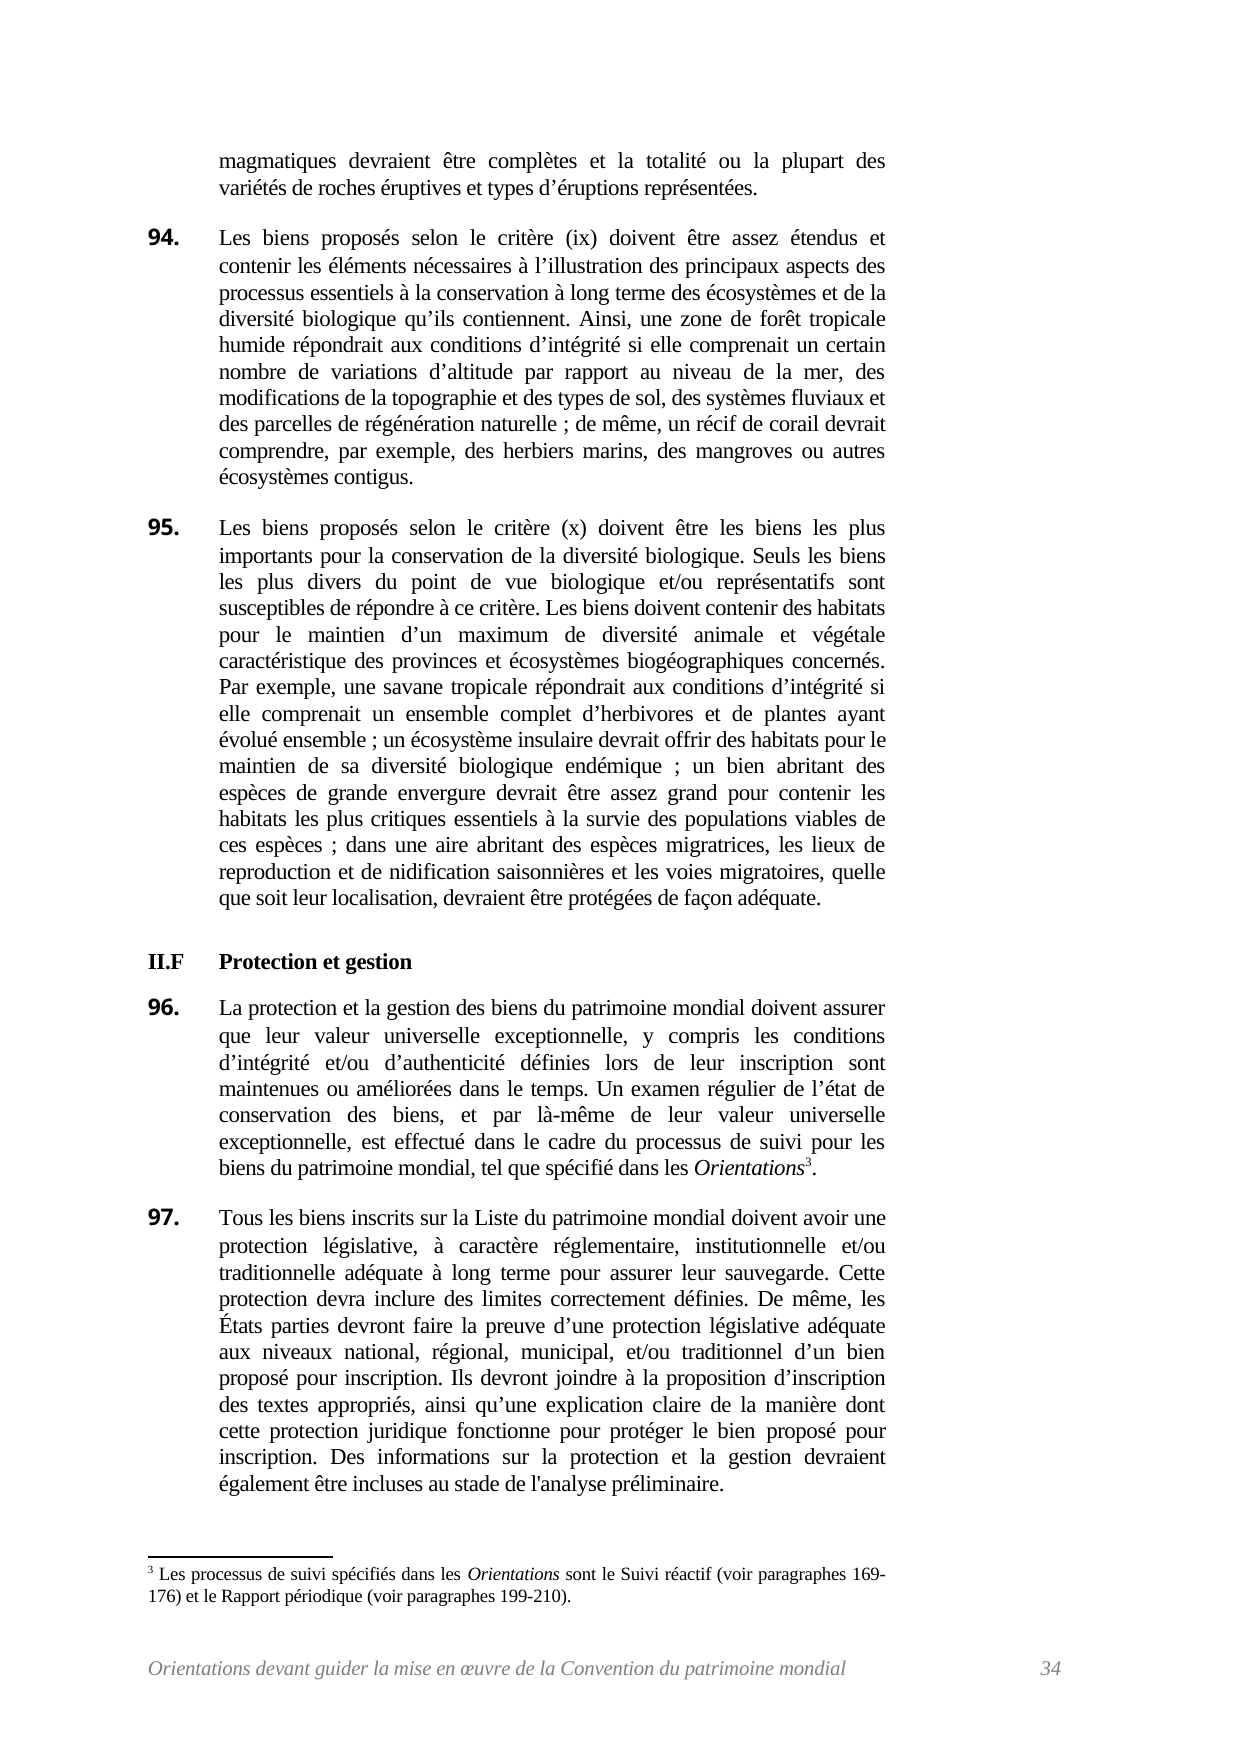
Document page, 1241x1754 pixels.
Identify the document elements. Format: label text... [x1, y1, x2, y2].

text Les biens proposés selon le critère (ix) doivent être assez étendus et contenir les éléments nécessaires à l’illustration des principaux aspects des processus essentiels à la conservation à long terme des écosystèmes et de la diversité biologique qu’ils contiennent. Ainsi, une zone de forêt tropicale humide répondrait aux conditions d’intégrité si elle comprenait un certain nombre de variations d’altitude par rapport au niveau de la mer, des modifications de la topographie et des types de sol, des systèmes fluviaux et des parcelles de régénération naturelle ; de même, un récif de corail devrait comprendre, par exemple, des herbiers marins, des mangroves ou autres écosystèmes contigus. [148, 221, 886, 489]
subtitle Protection et gestion [148, 948, 886, 974]
text Tous les biens inscrits sur la Liste du patrimoine mondial doivent avoir une protection législative, à caractère réglementaire, institutionnelle et/ou traditionnelle adéquate à long terme pour assurer leur sauvegarde. Cette protection devra inclure des limites correctement définies. De même, les États parties devront faire la preuve d’une protection législative adéquate aux niveaux national, régional, municipal, et/ou traditionnel d’un bien proposé pour inscription. Ils devront joindre à la proposition d’inscription des textes appropriés, ainsi qu’une explication claire de la manière dont cette protection juridique fonctionne pour protéger le bien proposé pour inscription. Des informations sur la protection et la gestion devraient également être incluses au stade de l'analyse préliminaire. [148, 1201, 886, 1496]
text Les biens proposés selon le critère (x) doivent être les biens les plus importants pour la conservation de la diversité biologique. Seuls les biens les plus divers du point de vue biologique et/ou représentatifs sont susceptibles de répondre à ce critère. Les biens doivent contenir des habitats pour le maintien d’un maximum de diversité animale et végétale caractéristique des provinces et écosystèmes biogéographiques concernés. Par exemple, une savane tropicale répondrait aux conditions d’intégrité si elle comprenait un ensemble complet d’herbivores et de plantes ayant évolué ensemble ; un écosystème insulaire devrait offrir des habitats pour le maintien de sa diversité biologique endémique ; un bien abritant des espèces de grande envergure devrait être assez grand pour contenir les habitats les plus critiques essentiels à la survie des populations viables de ces espèces ; dans une aire abritant des espèces migratrices, les lieux de reproduction et de nidification saisonnières et les voies migratoires, quelle que soit leur localisation, devraient être protégées de façon adéquate. [148, 510, 886, 911]
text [148, 148, 886, 200]
text La protection et la gestion des biens du patrimoine mondial doivent assurer que leur valeur universelle exceptionnelle, y compris les conditions d’intégrité et/ou d’authenticité définies lors de leur inscription sont maintenues ou améliorées dans le temps. Un examen régulier de l’état de conservation des biens, et par là-même de leur valeur universelle exceptionnelle, est effectué dans le cadre du processus de suivi pour les biens du patrimoine mondial, tel que spécifié dans les Orientations. [148, 991, 886, 1181]
